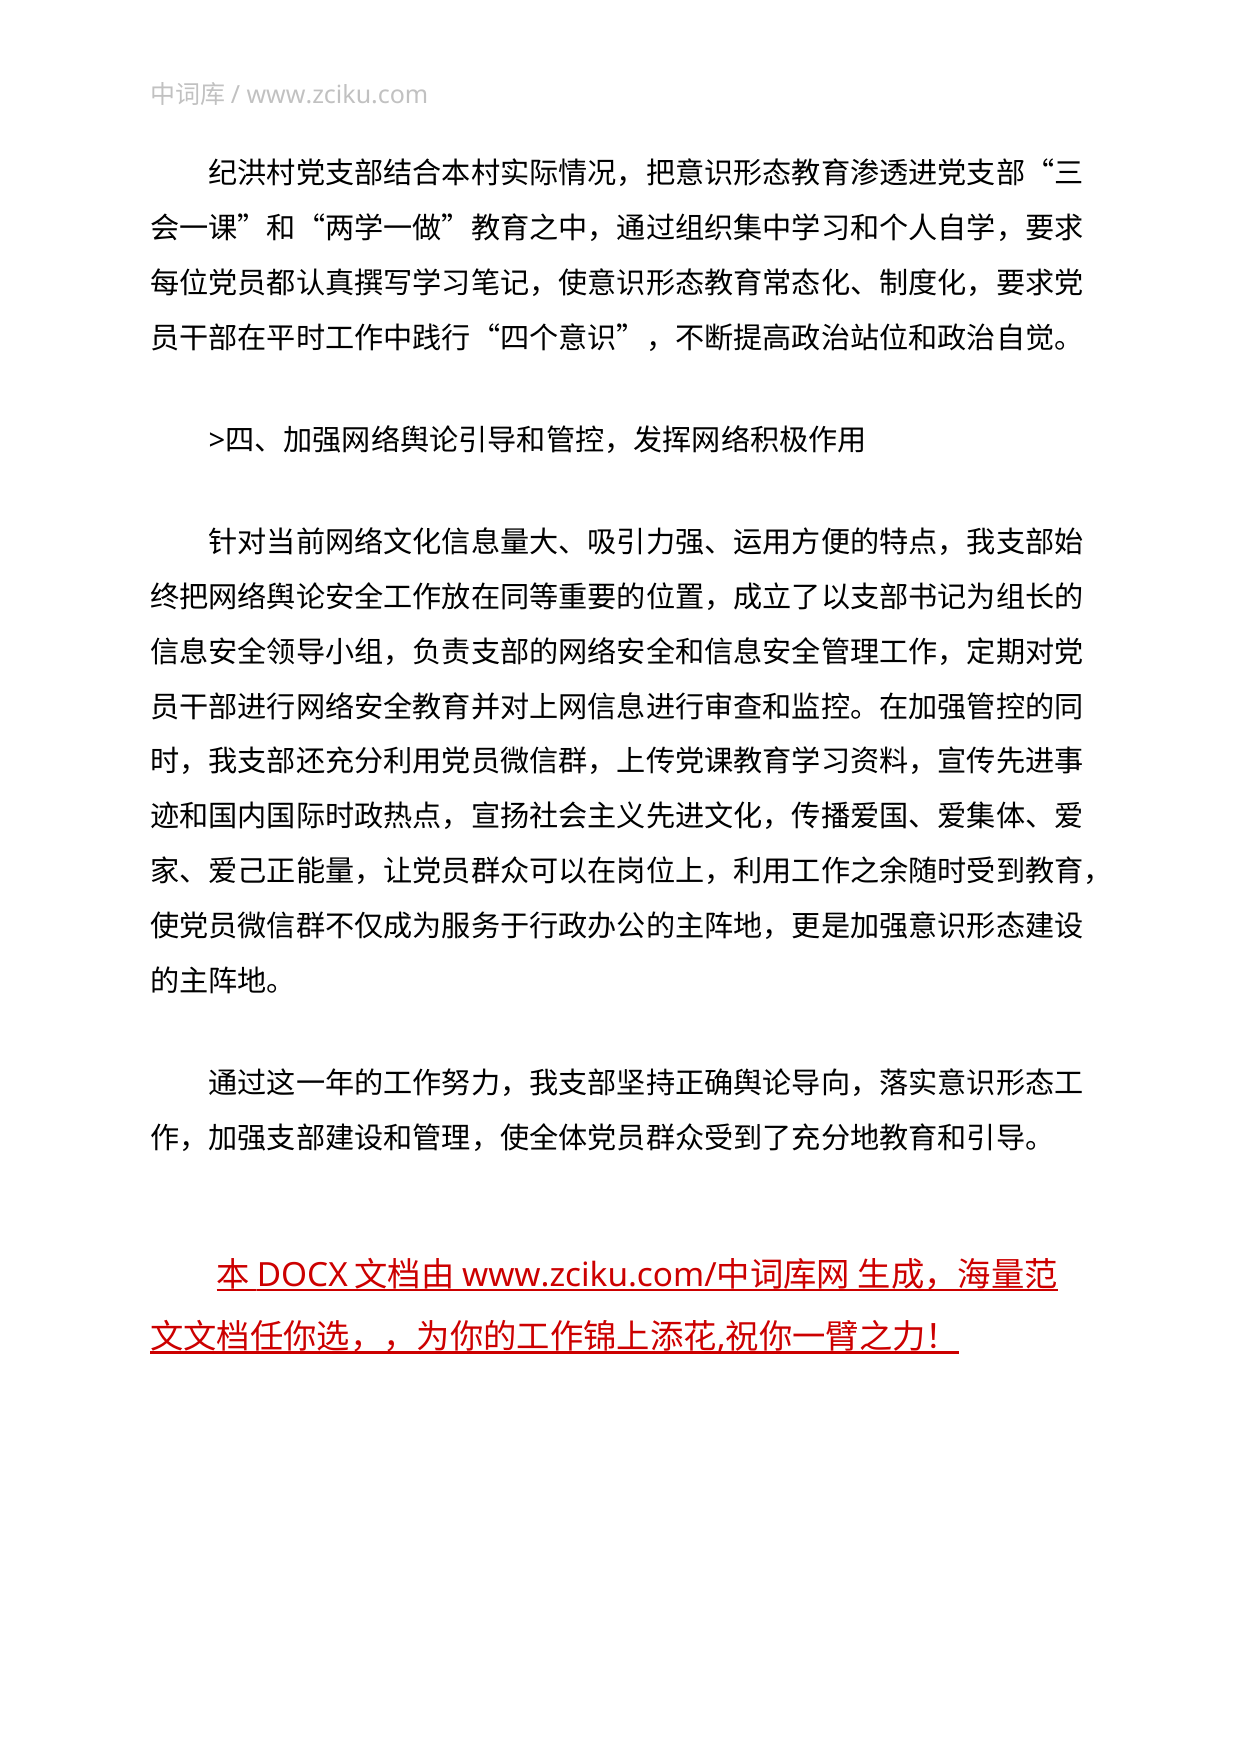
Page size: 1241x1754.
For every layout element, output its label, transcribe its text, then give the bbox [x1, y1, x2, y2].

text 本DOCX文档由 www.zciku.com/中词库网 生成，海量范文文档任你选，，为你的工作锦上添花,祝你一臂之力！ [150, 1247, 1090, 1358]
text 针对当前网络文化信息量大、吸引力强、运用方便的特点，我支部始终把网络舆论安全工作放在同等重要的位置，成立了以支部书记为组长的信息安全领导小组，负责支部的网络安全和信息安全管理工作，定期对党员干部进行网络安全教育并对上网信息进行审查和监控。在加强管控的同时，我支部还充分利用党员微信群，上传党课教育学习资料，宣传先进事迹和国内国际时政热点，宣扬社会主义先进文化，传播爱国、爱集体、爱家、爱己正能量，让党员群众可以在岗位上，利用工作之余随时受到教育，使党员微信群不仅成为服务于行政办公的主阵地，更是加强意识形态建设的主阵地。 [150, 518, 1090, 1000]
text 纪洪村党支部结合本村实际情况，把意识形态教育渗透进党支部“三会一课”和“两学一做”教育之中，通过组织集中学习和个人自学，要求每位党员都认真撰写学习笔记，使意识形态教育常态化、制度化，要求党员干部在平时工作中践行“四个意识”，不断提高政治站位和政治自觉。 [150, 150, 1090, 357]
text 通过这一年的工作努力，我支部坚持正确舆论导向，落实意识形态工作，加强支部建设和管理，使全体党员群众受到了充分地教育和引导。 [150, 1059, 1090, 1157]
text >四、加强网络舆论引导和管控，发挥网络积极作用 [150, 416, 1090, 459]
